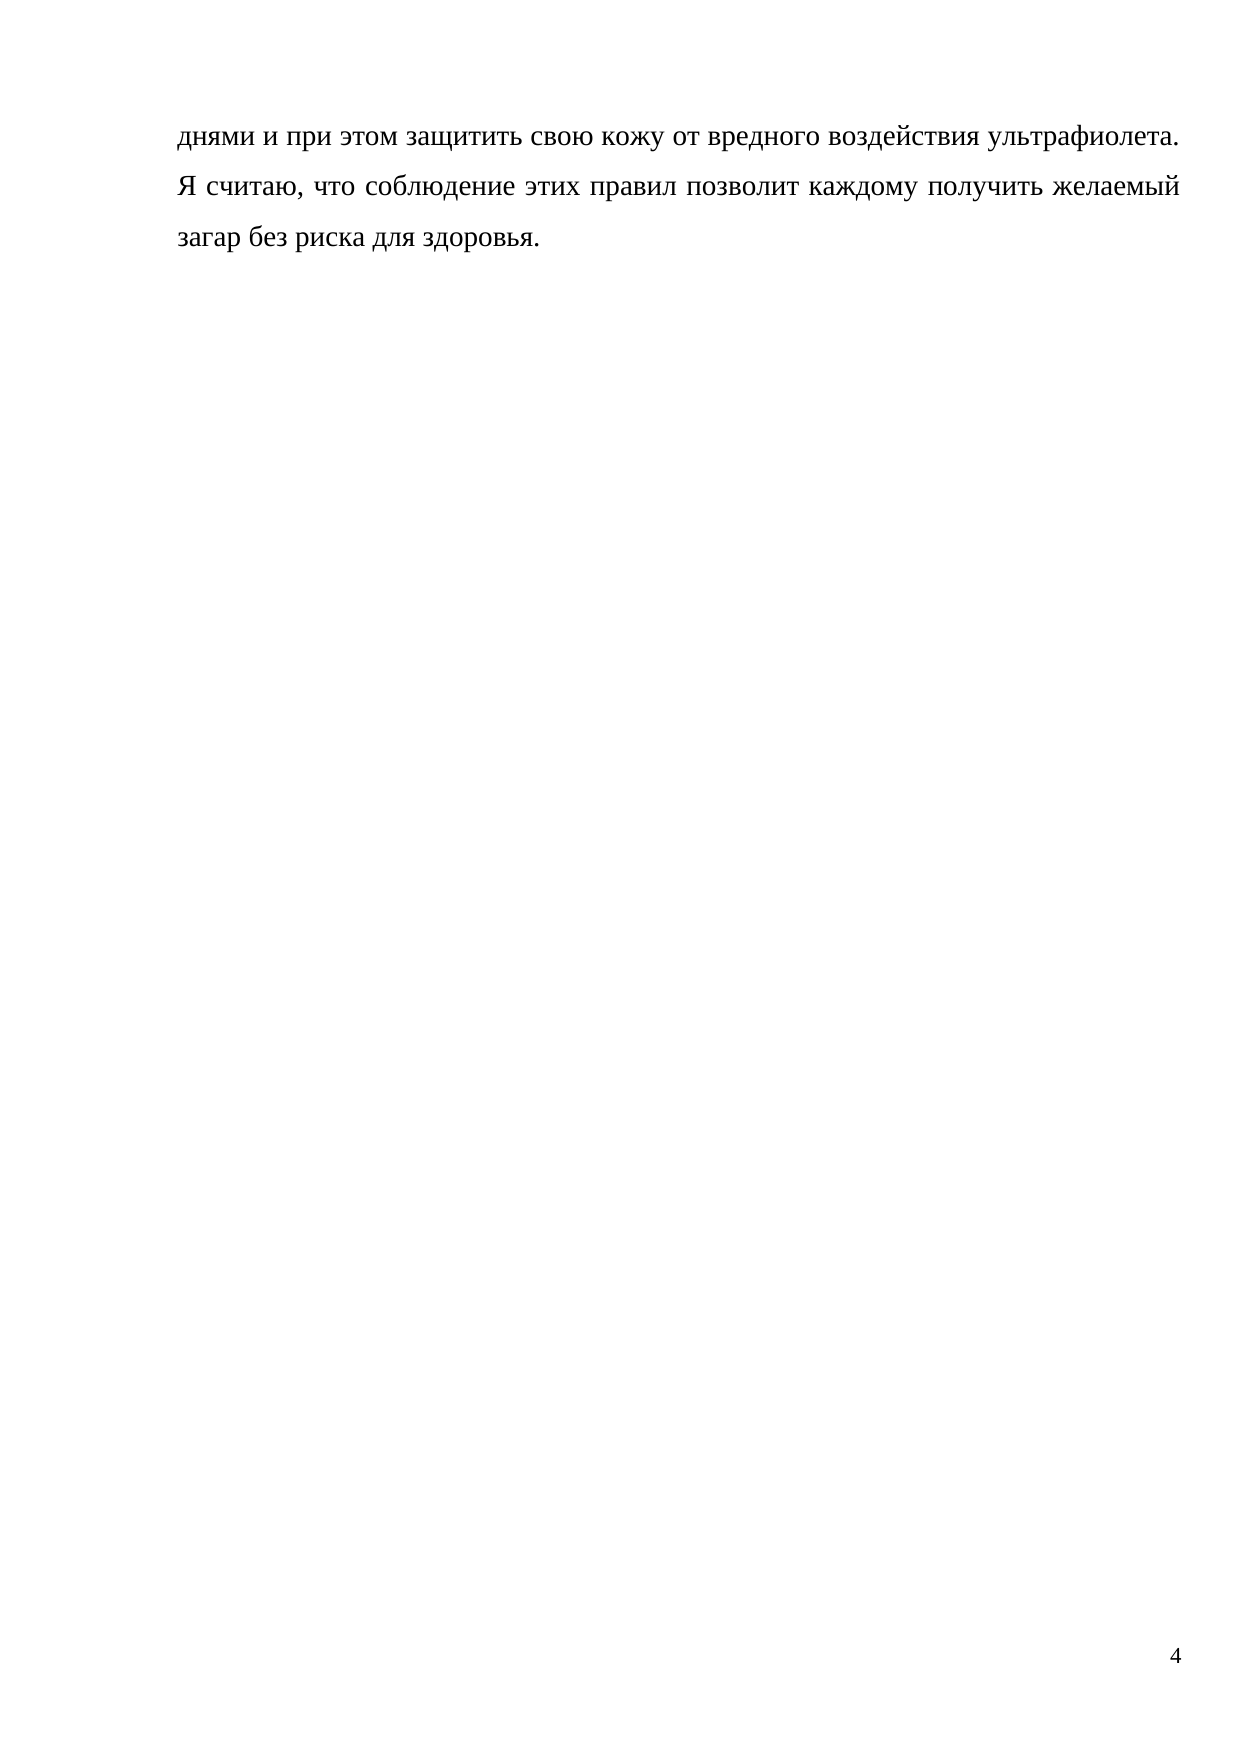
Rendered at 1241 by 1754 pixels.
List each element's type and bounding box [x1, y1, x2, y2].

text [177, 118, 1181, 252]
